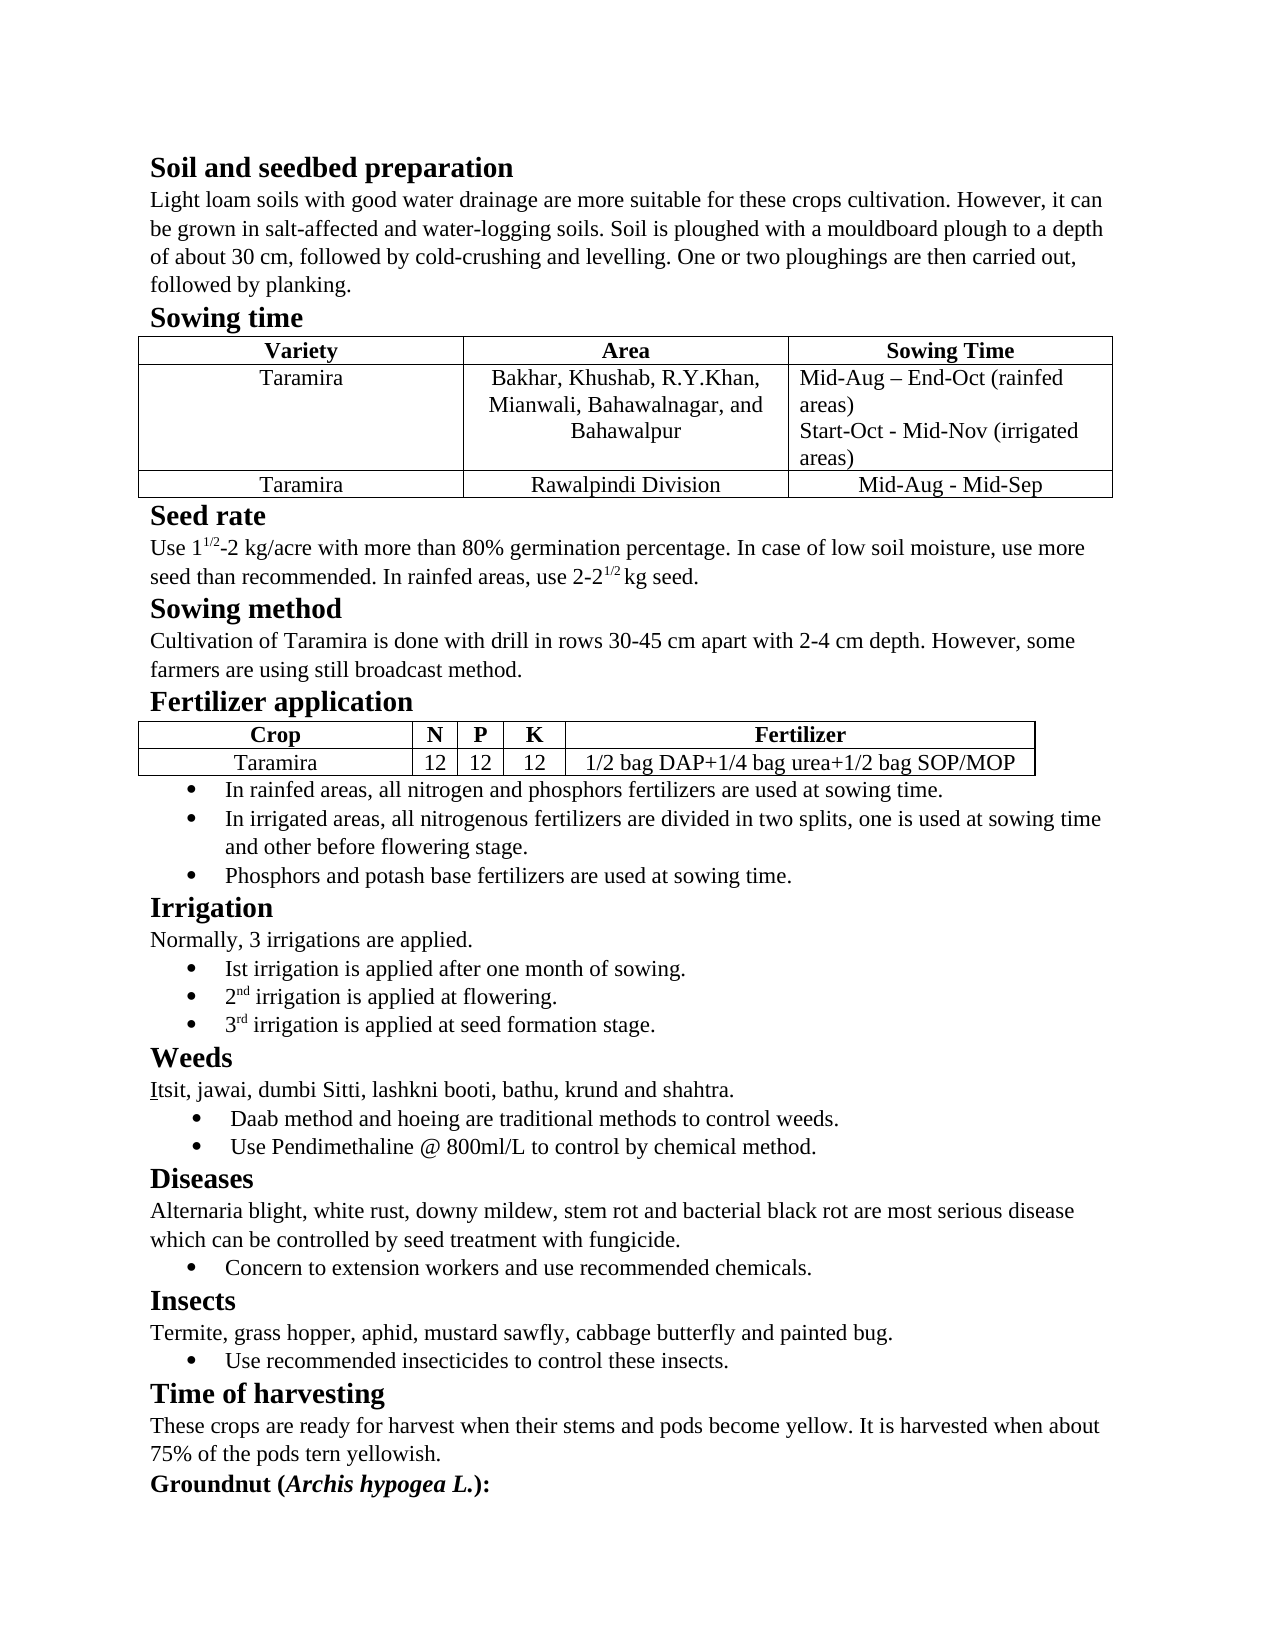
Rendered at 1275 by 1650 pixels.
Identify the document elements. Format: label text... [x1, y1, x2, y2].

table_cell 1/2 bag DAP+1/4 bag urea+1/2 bag SOP/MOP [566, 749, 1034, 775]
text Cultivation of Taramira is done with drill in rows 30-45 cm apart with 2-4 cm depth. However, some farmers are using still broadcast method. [150, 627, 1125, 682]
table_header P [458, 722, 503, 748]
table_cell Mid-Aug - Mid-Sep [789, 471, 1112, 497]
text Seed rate [150, 498, 1125, 532]
list Daab method and hoeing are traditional methods to control weeds. [193, 1104, 1125, 1131]
text Insects [150, 1283, 1125, 1316]
text Groundnut (Archis hypogea L.): [150, 1469, 1125, 1498]
list In rainfed areas, all nitrogen and phosphors fertilizers are used at sowing time. [187, 776, 1125, 803]
text Time of harvesting [150, 1376, 1125, 1409]
list In irrigated areas, all nitrogenous fertilizers are divided in two splits, one is used at sowing time and other before flowering stage. [187, 805, 1125, 859]
table_header Sowing Time [789, 337, 1112, 363]
table_header Area [464, 337, 788, 363]
list 3rd irrigation is applied at seed formation stage. [187, 1012, 1125, 1038]
text Light loam soils with good water drainage are more suitable for these crops cultivation. However, it can be grown in salt-affected and water-logging soils. Soil is ploughed with a mouldboard plough to a depth of about 30 cm, followed by cold-crushing and levelling. One or two ploughings are then carried out, followed by planking. [150, 186, 1125, 298]
text Alternaria blight, white rust, downy mildew, stem rot and bacterial black rot are most serious disease which can be controlled by seed treatment with fungicide. [150, 1198, 1125, 1252]
list Use Pendimethaline @ 800ml/L to control by chemical method. [193, 1133, 1125, 1159]
table_cell Bakhar, Khushab, R.Y.Khan, Mianwali, Bahawalnagar, and Bahawalpur [464, 365, 788, 470]
text Diseases [150, 1161, 1125, 1195]
text Soil and seedbed preparation [150, 150, 1125, 183]
text Itsit, jawai, dumbi Sitti, lashkni booti, bathu, krund and shahtra. [150, 1076, 1125, 1102]
table_cell 12 [458, 749, 503, 775]
list Use recommended insecticides to control these insects. [187, 1347, 1125, 1374]
text Sowing time [150, 300, 1125, 333]
table_header K [504, 722, 565, 748]
table_header Fertilizer [566, 722, 1034, 748]
table_cell Rawalpindi Division [464, 471, 788, 497]
text Fertilizer application [150, 684, 1125, 718]
text These crops are ready for harvest when their stems and pods become yellow. It is harvested when about 75% of the pods tern yellowish. [150, 1412, 1125, 1467]
text Weeds [150, 1040, 1125, 1073]
text Use 11/2-2 kg/acre with more than 80% germination percentage. In case of low soil moisture, use more seed than recommended. In rainfed areas, use 2-21/2 kg seed. [150, 534, 1125, 589]
table_cell Taramira [139, 365, 463, 470]
table_cell Taramira [139, 471, 463, 497]
text Irrigation [150, 890, 1125, 924]
table_cell Mid-Aug – End-Oct (rainfed areas) Start-Oct - Mid-Nov (irrigated areas) [789, 365, 1112, 470]
table_cell Taramira [139, 749, 412, 775]
table_cell 12 [504, 749, 565, 775]
table_header Variety [139, 337, 463, 363]
text Normally, 3 irrigations are applied. [150, 926, 1125, 953]
list Ist irrigation is applied after one month of sowing. [187, 955, 1125, 981]
list Phosphors and potash base fertilizers are used at sowing time. [187, 862, 1125, 888]
text Termite, grass hopper, aphid, mustard sawfly, cabbage butterfly and painted bug. [150, 1319, 1125, 1345]
table_cell 12 [413, 749, 457, 775]
table_header N [413, 722, 457, 748]
list 2nd irrigation is applied at flowering. [187, 983, 1125, 1009]
text Sowing method [150, 591, 1125, 625]
table_header Crop [139, 722, 412, 748]
list Concern to extension workers and use recommended chemicals. [187, 1254, 1125, 1281]
